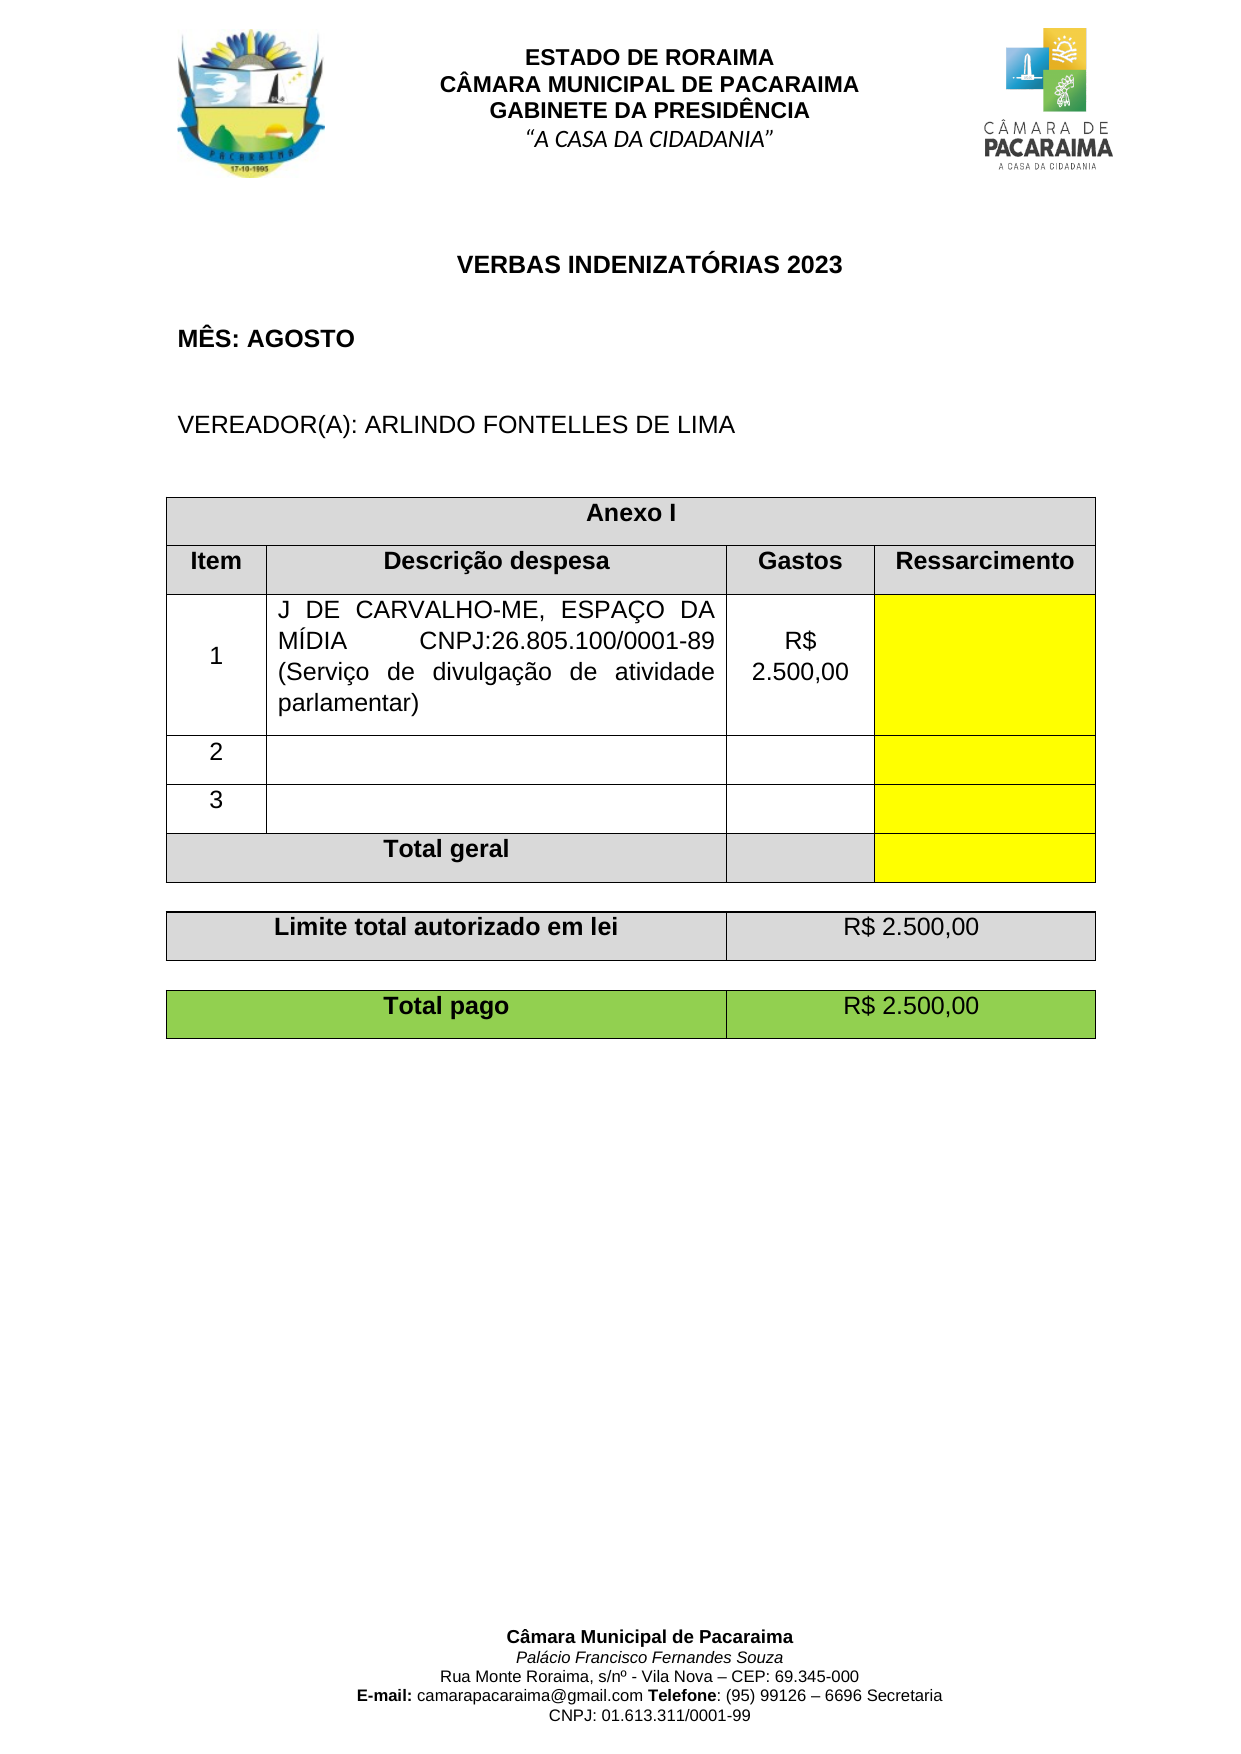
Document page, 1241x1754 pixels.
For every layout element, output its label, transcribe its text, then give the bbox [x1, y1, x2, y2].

text MÊS: AGOSTO [177, 324, 1122, 353]
table_cell [875, 834, 1095, 882]
table_cell 1 [167, 595, 266, 735]
table_cell 3 [167, 785, 266, 833]
table_header Anexo I [167, 498, 1095, 545]
text VERBAS INDENIZATÓRIAS 2023 [177, 250, 1122, 281]
table_cell [267, 785, 726, 833]
picture [177, 29, 325, 178]
table_cell 2 [167, 736, 266, 784]
table_header Total pago [167, 991, 726, 1038]
table_cell [727, 834, 874, 882]
picture [974, 28, 1122, 177]
table_cell [875, 736, 1095, 784]
table_cell Gastos [727, 546, 874, 594]
table_header Limite total autorizado em lei [167, 913, 726, 960]
table_cell [875, 595, 1095, 735]
table_cell [727, 736, 874, 784]
table_cell R$ 2.500,00 [727, 595, 874, 735]
table_cell J DE CARVALHO-ME, ESPAÇO DA MÍDIA CNPJ:26.805.100/0001-89 (Serviço de divulgação de atividade parlamentar) [267, 595, 726, 735]
table_cell Item [167, 546, 266, 594]
table_cell Total geral [167, 834, 726, 882]
table_cell [727, 785, 874, 833]
table_cell Descrição despesa [267, 546, 726, 594]
table_cell [267, 736, 726, 784]
text VEREADOR(A): ARLINDO FONTELLES DE LIMA [177, 410, 1122, 439]
table_header R$ 2.500,00 [727, 913, 1095, 960]
table_cell Ressarcimento [875, 546, 1095, 594]
table_cell [875, 785, 1095, 833]
table_header R$ 2.500,00 [727, 991, 1095, 1038]
